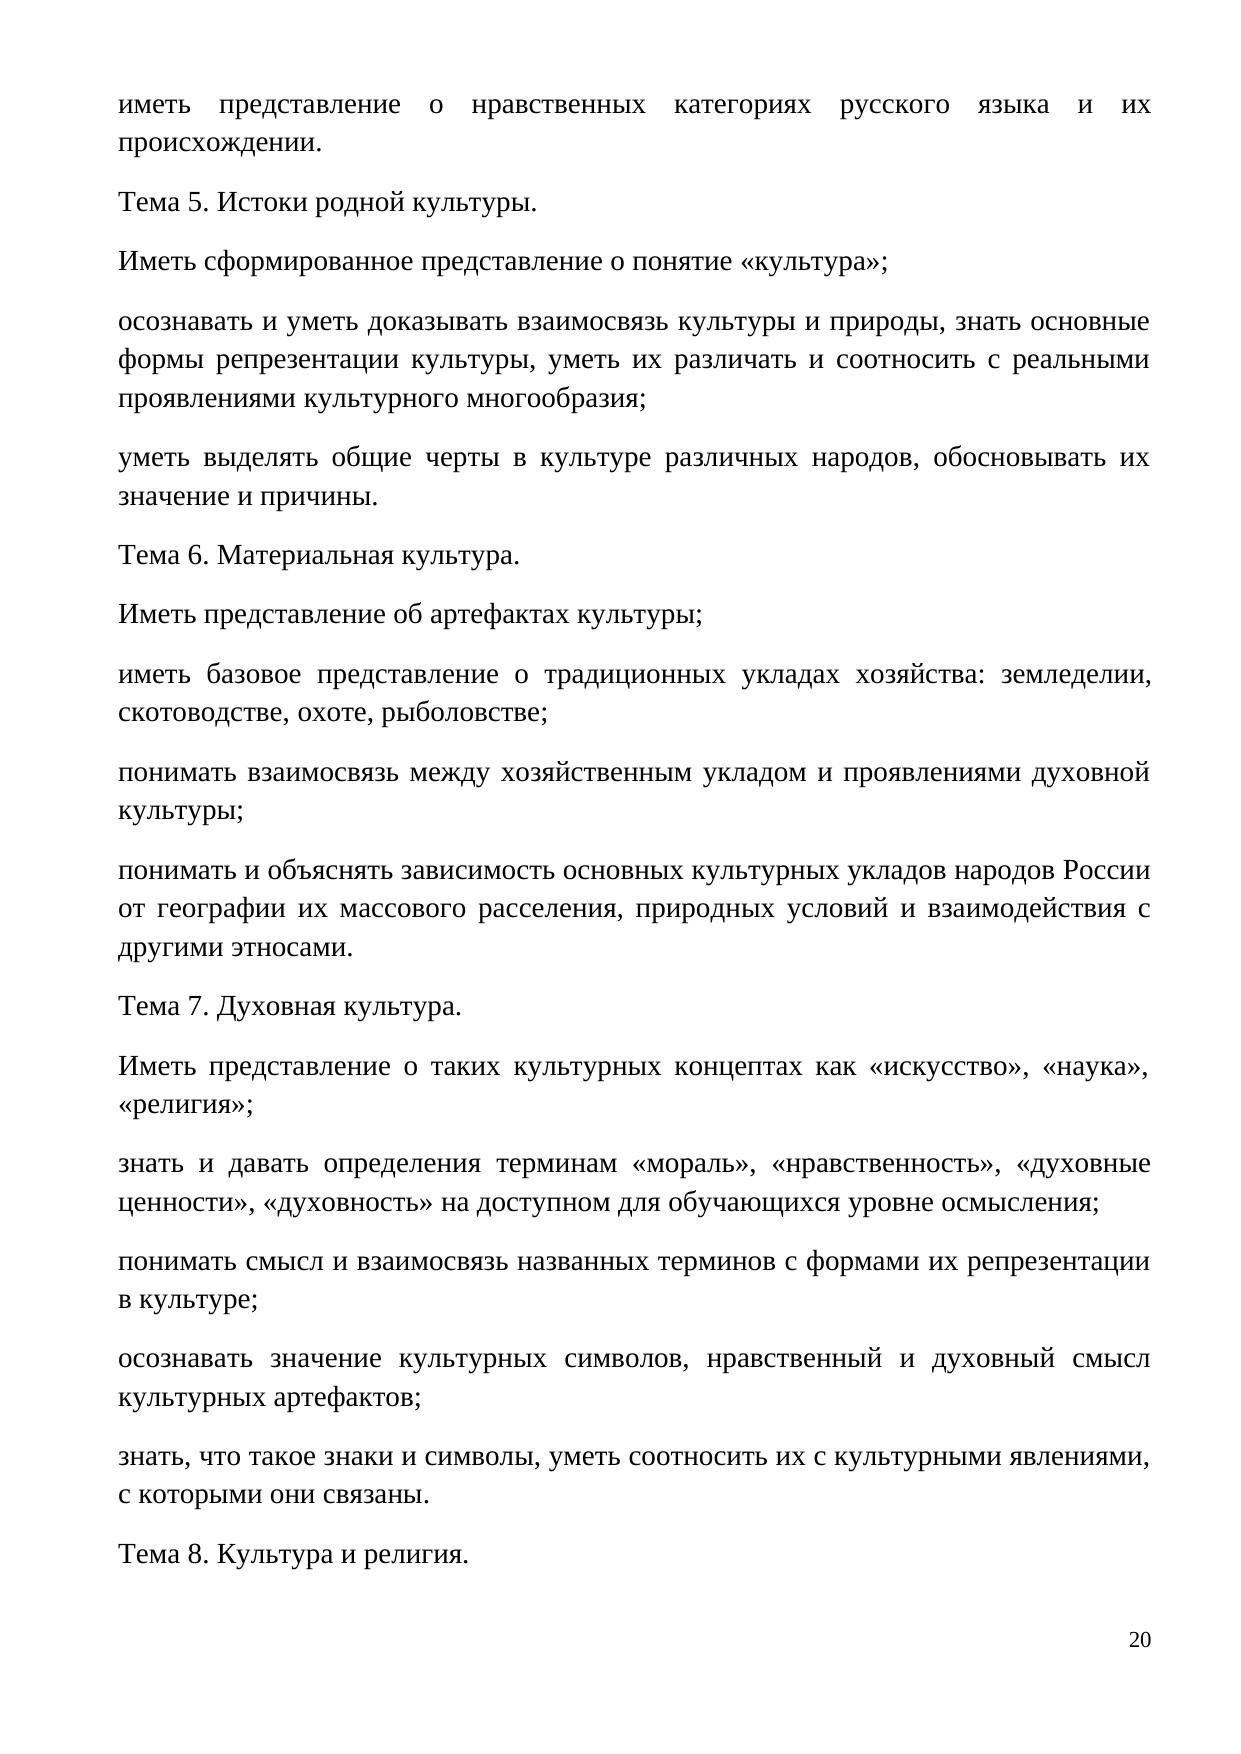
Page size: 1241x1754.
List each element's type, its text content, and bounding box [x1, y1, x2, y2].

text понимать смысл и взаимосвязь названных терминов с формами их репрезентации в культуре; [118, 1243, 1151, 1315]
text осознавать значение культурных символов, нравственный и духовный смысл культурных артефактов; [118, 1340, 1151, 1412]
text «религия»; [118, 1086, 1180, 1120]
text осознавать и уметь доказывать взаимосвязь культуры и природы, знать основные формы репрезентации культуры, уметь их различать и соотносить с реальными проявлениями культурного многообразия; [118, 303, 1151, 413]
text Тема 6. Материальная культура. [118, 537, 1180, 571]
text уметь выделять общие черты в культуре различных народов, обосновывать их значение и причины. [118, 439, 1151, 511]
text иметь представление о нравственных категориях русского языка и их происхождении. [118, 86, 1151, 158]
text Тема 8. Культура и религия. [118, 1536, 1180, 1570]
text Тема 5. Истоки родной культуры. [118, 184, 1180, 217]
text Иметь сформированное представление о понятие «культура»; [118, 243, 1180, 277]
text иметь базовое представление о традиционных укладах хозяйства: земледелии, скотоводстве, охоте, рыболовстве; [118, 656, 1152, 728]
text знать и давать определения терминам «мораль», «нравственность», «духовные ценности», «духовность» на доступном для обучающихся уровне осмысления; [118, 1146, 1151, 1218]
text знать, что такое знаки и символы, уметь соотносить их с культурными явлениями, с которыми они связаны. [118, 1438, 1151, 1510]
text Иметь представление об артефактах культуры; [118, 596, 1180, 630]
text понимать взаимосвязь между хозяйственным укладом и проявлениями духовной культуры; [118, 754, 1151, 826]
text Иметь представление о таких культурных концептах как «искусство», «наука», [118, 1048, 1180, 1081]
text Тема 7. Духовная культура. [118, 988, 1180, 1022]
text понимать и объяснять зависимость основных культурных укладов народов России от географии их массового расселения, природных условий и взаимодействия с другими этносами. [118, 852, 1152, 962]
